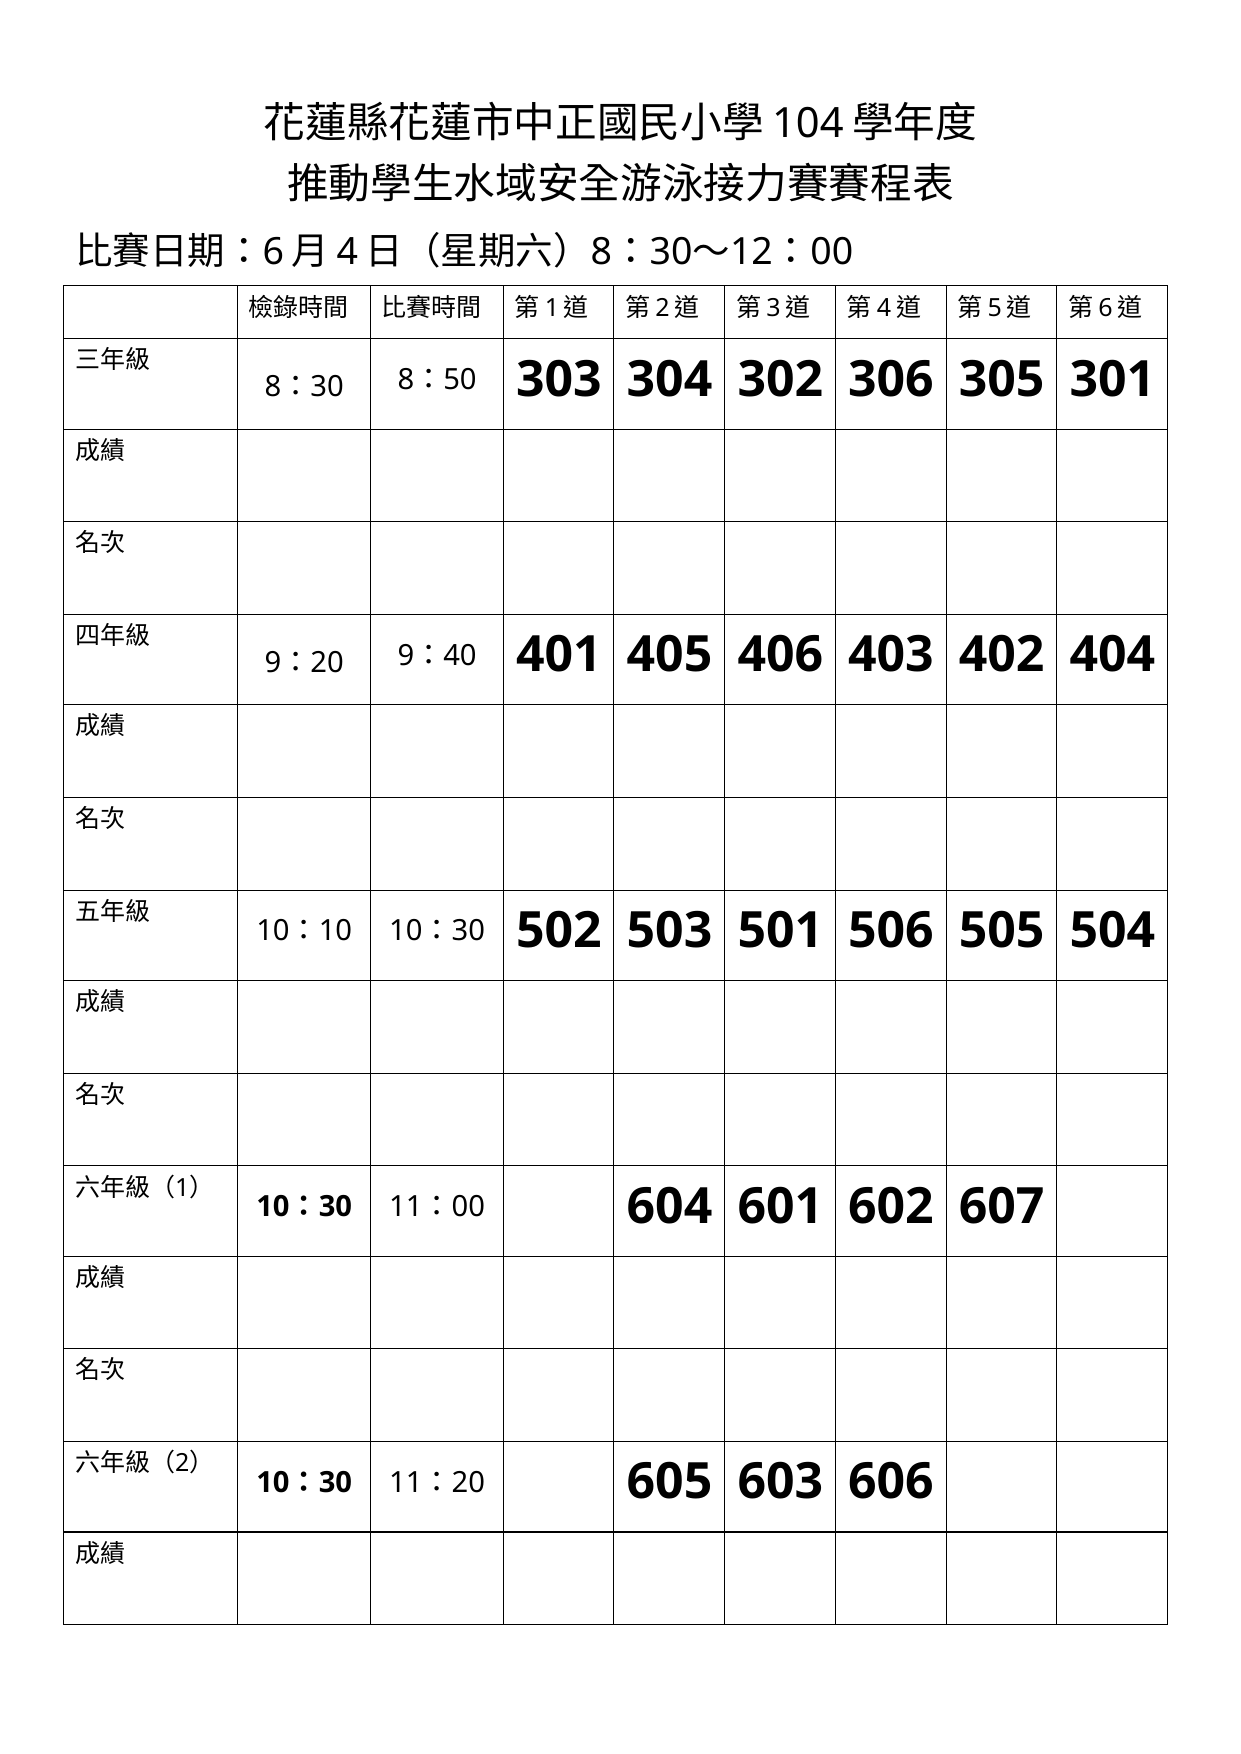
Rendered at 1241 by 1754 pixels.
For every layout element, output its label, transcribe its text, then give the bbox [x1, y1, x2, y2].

table_cell 303 [504, 339, 613, 428]
table_cell 名次 [64, 798, 237, 889]
table_cell 成績 [64, 981, 237, 1073]
table_cell 成績 [64, 1533, 237, 1624]
table_cell [504, 522, 613, 614]
table_cell [947, 1533, 1056, 1624]
table_cell [1057, 522, 1167, 614]
table_cell [614, 1257, 724, 1348]
table_header 第6道 [1057, 286, 1167, 338]
table_cell [504, 1442, 613, 1531]
table_cell [371, 1257, 503, 1348]
table_cell 402 [947, 615, 1056, 704]
table_cell [614, 1074, 724, 1165]
table_cell 306 [836, 339, 946, 428]
table_cell [1057, 1074, 1167, 1165]
table_cell [504, 798, 613, 889]
table_cell 606 [836, 1442, 946, 1531]
table_cell [1057, 981, 1167, 1073]
table_cell [947, 1257, 1056, 1348]
table_cell 502 [504, 891, 613, 980]
table_cell 603 [725, 1442, 835, 1531]
table_cell [371, 522, 503, 614]
table_cell [947, 1442, 1056, 1531]
table_cell 10：30 [371, 891, 503, 980]
table_cell [1057, 1257, 1167, 1348]
table_cell [836, 981, 946, 1073]
table_cell [238, 522, 370, 614]
table_cell [836, 522, 946, 614]
table_cell 302 [725, 339, 835, 428]
table_header 第1道 [504, 286, 613, 338]
table_cell [504, 981, 613, 1073]
table_cell [504, 1074, 613, 1165]
table_cell 9：40 [371, 615, 503, 704]
table_cell [504, 1349, 613, 1441]
table_cell 六年級（2） [64, 1442, 237, 1531]
table_cell 304 [614, 339, 724, 428]
table_cell 名次 [64, 1074, 237, 1165]
table_cell [238, 1257, 370, 1348]
table_cell [371, 1533, 503, 1624]
table_cell [836, 1257, 946, 1348]
table_cell [238, 705, 370, 797]
table_cell [371, 1074, 503, 1165]
table_cell [238, 798, 370, 889]
table_cell [725, 1349, 835, 1441]
table_cell [947, 430, 1056, 521]
table_cell [504, 430, 613, 521]
table_cell [614, 981, 724, 1073]
table_cell 607 [947, 1166, 1056, 1256]
table_header 第4道 [836, 286, 946, 338]
table_cell [836, 1349, 946, 1441]
table_cell [947, 981, 1056, 1073]
table_cell 601 [725, 1166, 835, 1256]
table_cell [725, 705, 835, 797]
table_cell [371, 798, 503, 889]
table_cell [614, 430, 724, 521]
table_cell [1057, 430, 1167, 521]
table_cell 404 [1057, 615, 1167, 704]
table_cell 10：10 [238, 891, 370, 980]
table_cell 405 [614, 615, 724, 704]
table_cell [614, 705, 724, 797]
table_cell [1057, 1349, 1167, 1441]
table_cell [238, 981, 370, 1073]
table_cell [371, 1349, 503, 1441]
table_cell 名次 [64, 1349, 237, 1441]
table_cell 三年級 [64, 339, 237, 428]
table_cell 506 [836, 891, 946, 980]
table_cell 8：30 [238, 339, 370, 428]
table_cell [725, 522, 835, 614]
table_header 第3道 [725, 286, 835, 338]
table_cell 10：30 [238, 1166, 370, 1256]
text 推動學生水域安全游泳接力賽賽程表 [75, 150, 1165, 210]
table_cell [1057, 1533, 1167, 1624]
table_cell [504, 1166, 613, 1256]
table_cell [238, 1349, 370, 1441]
table_cell [238, 1533, 370, 1624]
table_cell [238, 1074, 370, 1165]
table_cell [836, 430, 946, 521]
table_cell 成績 [64, 1257, 237, 1348]
table_cell [371, 705, 503, 797]
table_cell 10：30 [238, 1442, 370, 1531]
table_cell [836, 705, 946, 797]
table_cell [504, 1257, 613, 1348]
table_cell [836, 1533, 946, 1624]
text 花蓮縣花蓮市中正國民小學104學年度 [75, 89, 1165, 150]
table_cell [947, 522, 1056, 614]
table_cell [614, 798, 724, 889]
table_cell [725, 1533, 835, 1624]
table_cell 403 [836, 615, 946, 704]
table_cell [947, 1349, 1056, 1441]
table_cell 9：20 [238, 615, 370, 704]
table_cell [614, 1533, 724, 1624]
table_cell [947, 798, 1056, 889]
table_cell 501 [725, 891, 835, 980]
table_header 第5道 [947, 286, 1056, 338]
table_cell 406 [725, 615, 835, 704]
table_cell 504 [1057, 891, 1167, 980]
table_cell 401 [504, 615, 613, 704]
table_cell [504, 705, 613, 797]
table_cell [504, 1533, 613, 1624]
table_cell 六年級（1） [64, 1166, 237, 1256]
table_cell 505 [947, 891, 1056, 980]
table_cell [371, 430, 503, 521]
table_cell [947, 1074, 1056, 1165]
table_cell [725, 981, 835, 1073]
table_cell [614, 1349, 724, 1441]
table_cell 305 [947, 339, 1056, 428]
table_header [64, 286, 237, 338]
table_cell 604 [614, 1166, 724, 1256]
table_cell [238, 430, 370, 521]
table_cell 成績 [64, 430, 237, 521]
table_cell 11：20 [371, 1442, 503, 1531]
table_cell 503 [614, 891, 724, 980]
table_cell [614, 522, 724, 614]
table_cell 11：00 [371, 1166, 503, 1256]
table_header 第2道 [614, 286, 724, 338]
table_cell 8：50 [371, 339, 503, 428]
text 比賽日期：6月4日（星期六）8：30～12：00 [75, 210, 1165, 285]
table_cell 四年級 [64, 615, 237, 704]
table_cell [836, 798, 946, 889]
table_cell [725, 798, 835, 889]
table_cell 602 [836, 1166, 946, 1256]
table_cell 成績 [64, 705, 237, 797]
table_cell 605 [614, 1442, 724, 1531]
table_cell [1057, 1442, 1167, 1531]
table_cell 五年級 [64, 891, 237, 980]
table_header 比賽時間 [371, 286, 503, 338]
table_cell [725, 1074, 835, 1165]
table_cell [1057, 798, 1167, 889]
table_cell 301 [1057, 339, 1167, 428]
table_cell [725, 430, 835, 521]
table_header 檢錄時間 [238, 286, 370, 338]
table_cell 名次 [64, 522, 237, 614]
table_cell [947, 705, 1056, 797]
table_cell [1057, 705, 1167, 797]
table_cell [1057, 1166, 1167, 1256]
table_cell [371, 981, 503, 1073]
table_cell [836, 1074, 946, 1165]
table_cell [725, 1257, 835, 1348]
